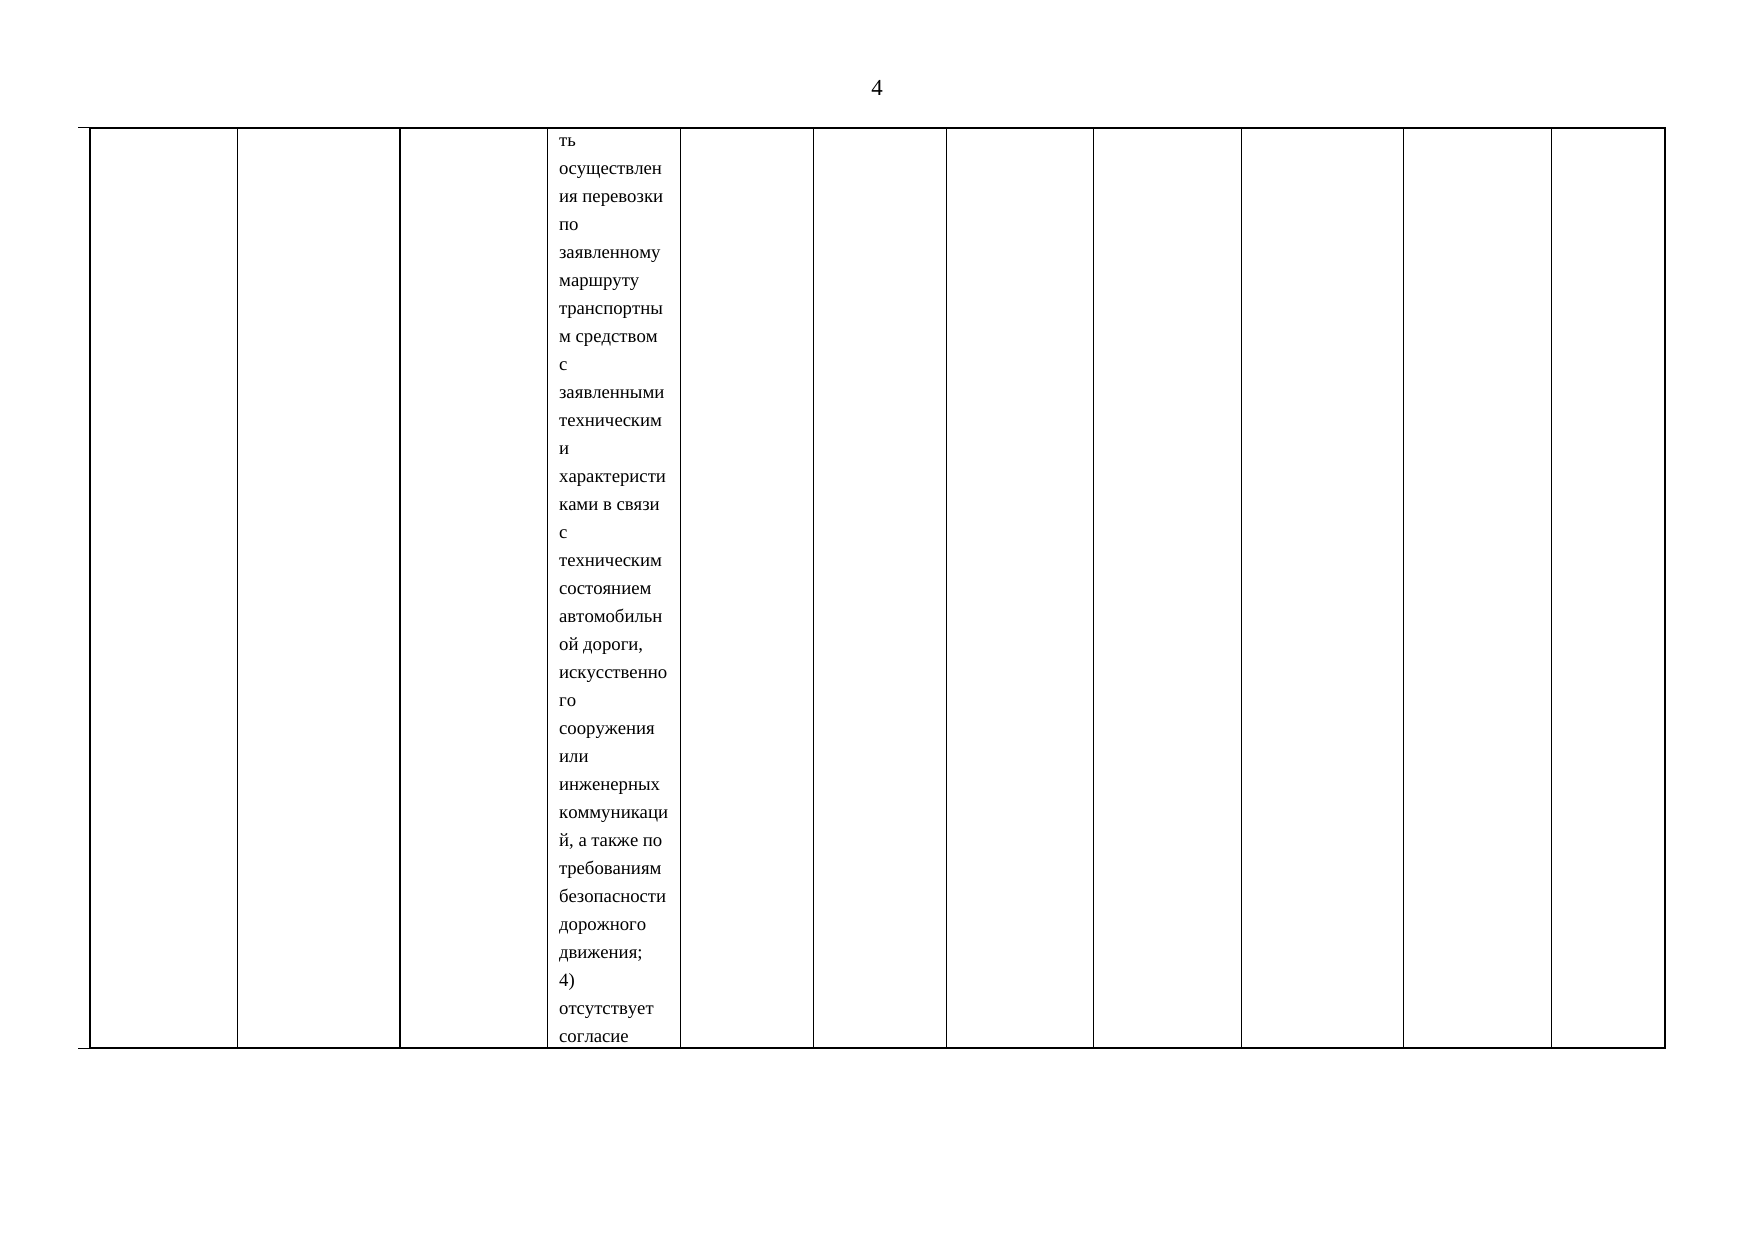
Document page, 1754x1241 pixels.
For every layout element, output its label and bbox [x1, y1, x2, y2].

table_cell [548, 129, 680, 1047]
table_cell [947, 129, 1093, 1047]
table_cell [1404, 129, 1551, 1047]
table_cell [681, 129, 813, 1047]
table_cell [814, 129, 946, 1047]
table_cell [401, 129, 547, 1047]
table_cell [91, 129, 237, 1047]
table_cell [1552, 129, 1664, 1047]
table_cell [238, 129, 399, 1047]
table_cell [1242, 129, 1403, 1047]
table_cell [1094, 129, 1241, 1047]
table_cell [78, 128, 89, 1048]
